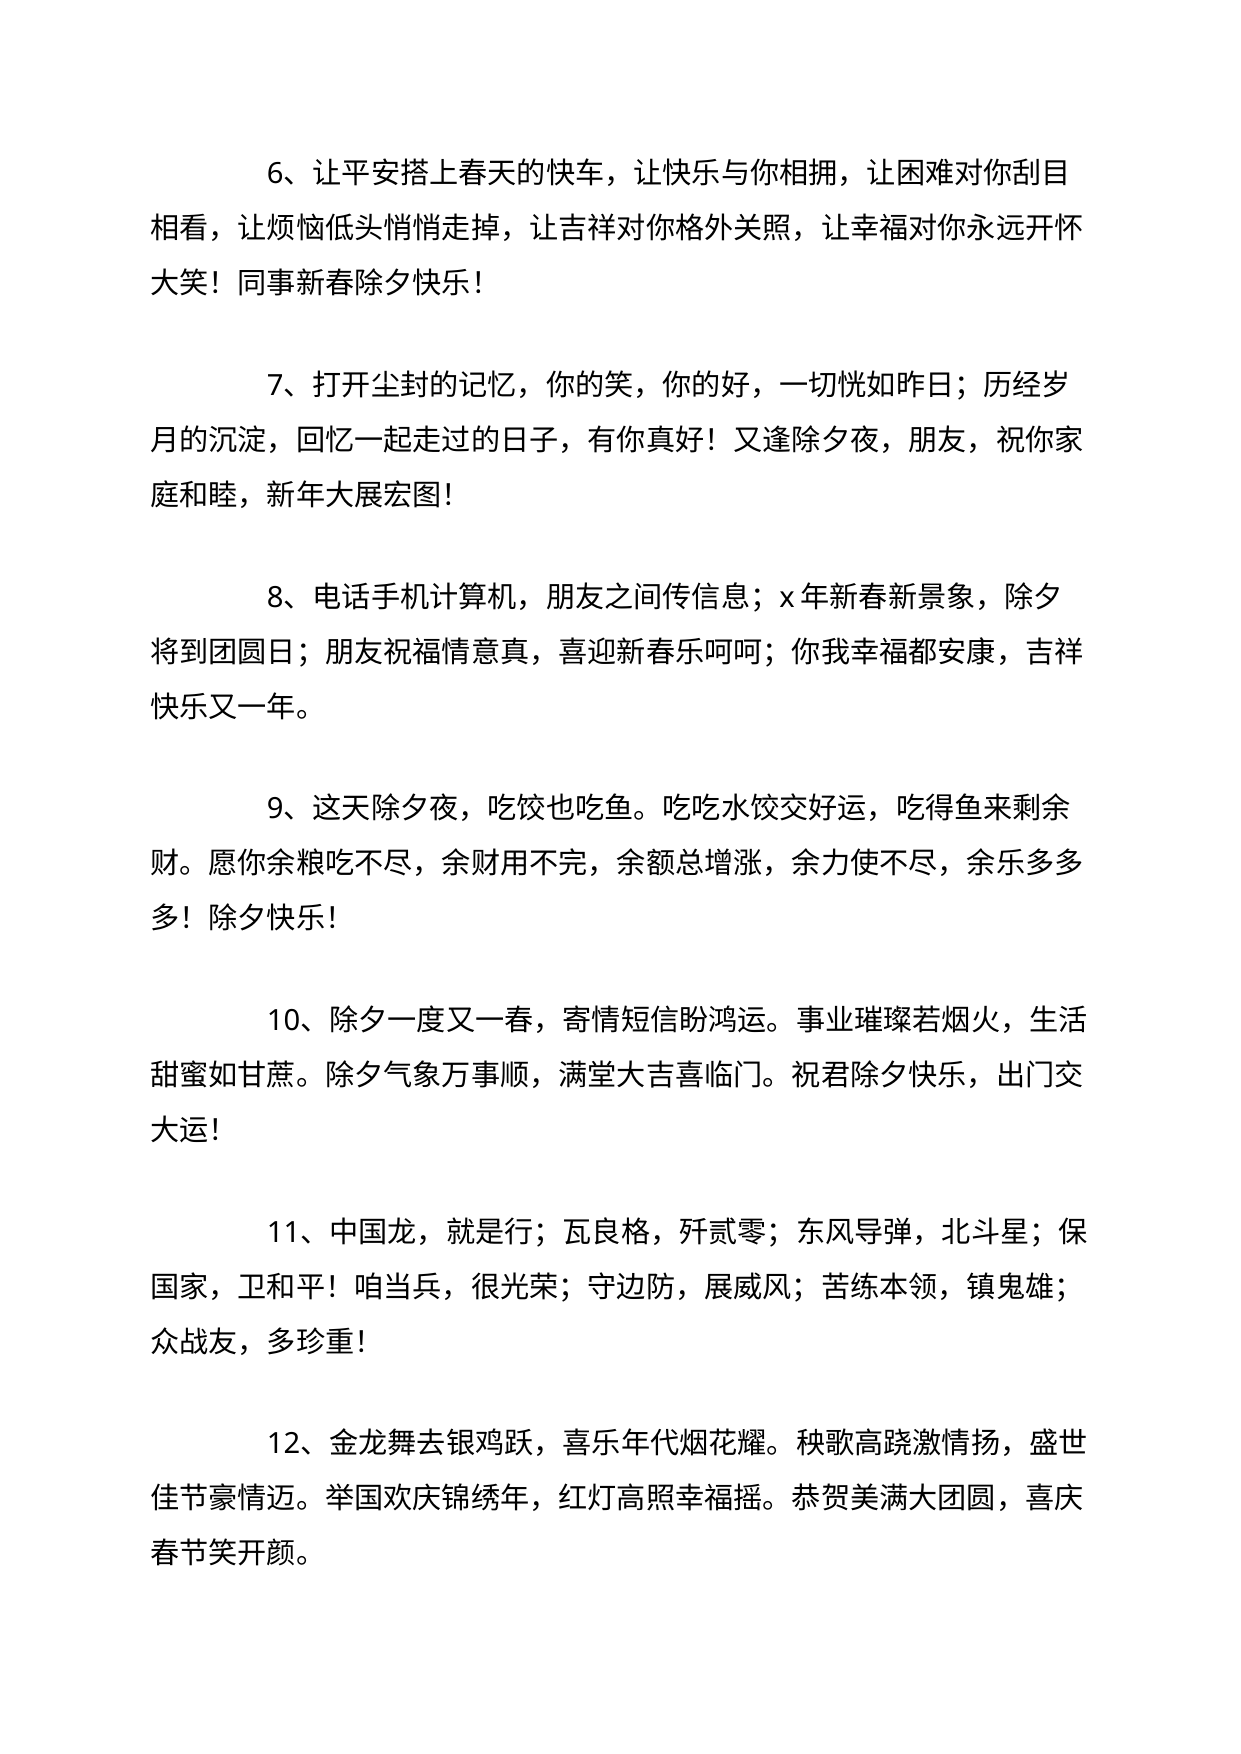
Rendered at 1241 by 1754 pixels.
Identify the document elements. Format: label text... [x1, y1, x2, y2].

text 8、电话手机计算机，朋友之间传信息；x年新春新景象，除夕将到团圆日；朋友祝福情意真，喜迎新春乐呵呵；你我幸福都安康，吉祥快乐又一年。 [150, 573, 1090, 726]
text 11、中国龙，就是行；瓦良格，歼贰零；东风导弹，北斗星；保国家，卫和平！咱当兵，很光荣；守边防，展威风；苦练本领，镇鬼雄；众战友，多珍重！ [150, 1208, 1090, 1361]
text 9、这天除夕夜，吃饺也吃鱼。吃吃水饺交好运，吃得鱼来剩余财。愿你余粮吃不尽，余财用不完，余额总增涨，余力使不尽，余乐多多多！除夕快乐！ [150, 785, 1090, 937]
text 6、让平安搭上春天的快车，让快乐与你相拥，让困难对你刮目相看，让烦恼低头悄悄走掉，让吉祥对你格外关照，让幸福对你永远开怀大笑！同事新春除夕快乐！ [150, 150, 1090, 302]
text 12、金龙舞去银鸡跃，喜乐年代烟花耀。秧歌高跷激情扬，盛世佳节豪情迈。举国欢庆锦绣年，红灯高照幸福摇。恭贺美满大团圆，喜庆春节笑开颜。 [150, 1420, 1090, 1572]
text 7、打开尘封的记忆，你的笑，你的好，一切恍如昨日；历经岁月的沉淀，回忆一起走过的日子，有你真好！又逢除夕夜，朋友，祝你家庭和睦，新年大展宏图！ [150, 362, 1090, 514]
text 10、除夕一度又一春，寄情短信盼鸿运。事业璀璨若烟火，生活甜蜜如甘蔗。除夕气象万事顺，满堂大吉喜临门。祝君除夕快乐，出门交大运！ [150, 997, 1090, 1149]
